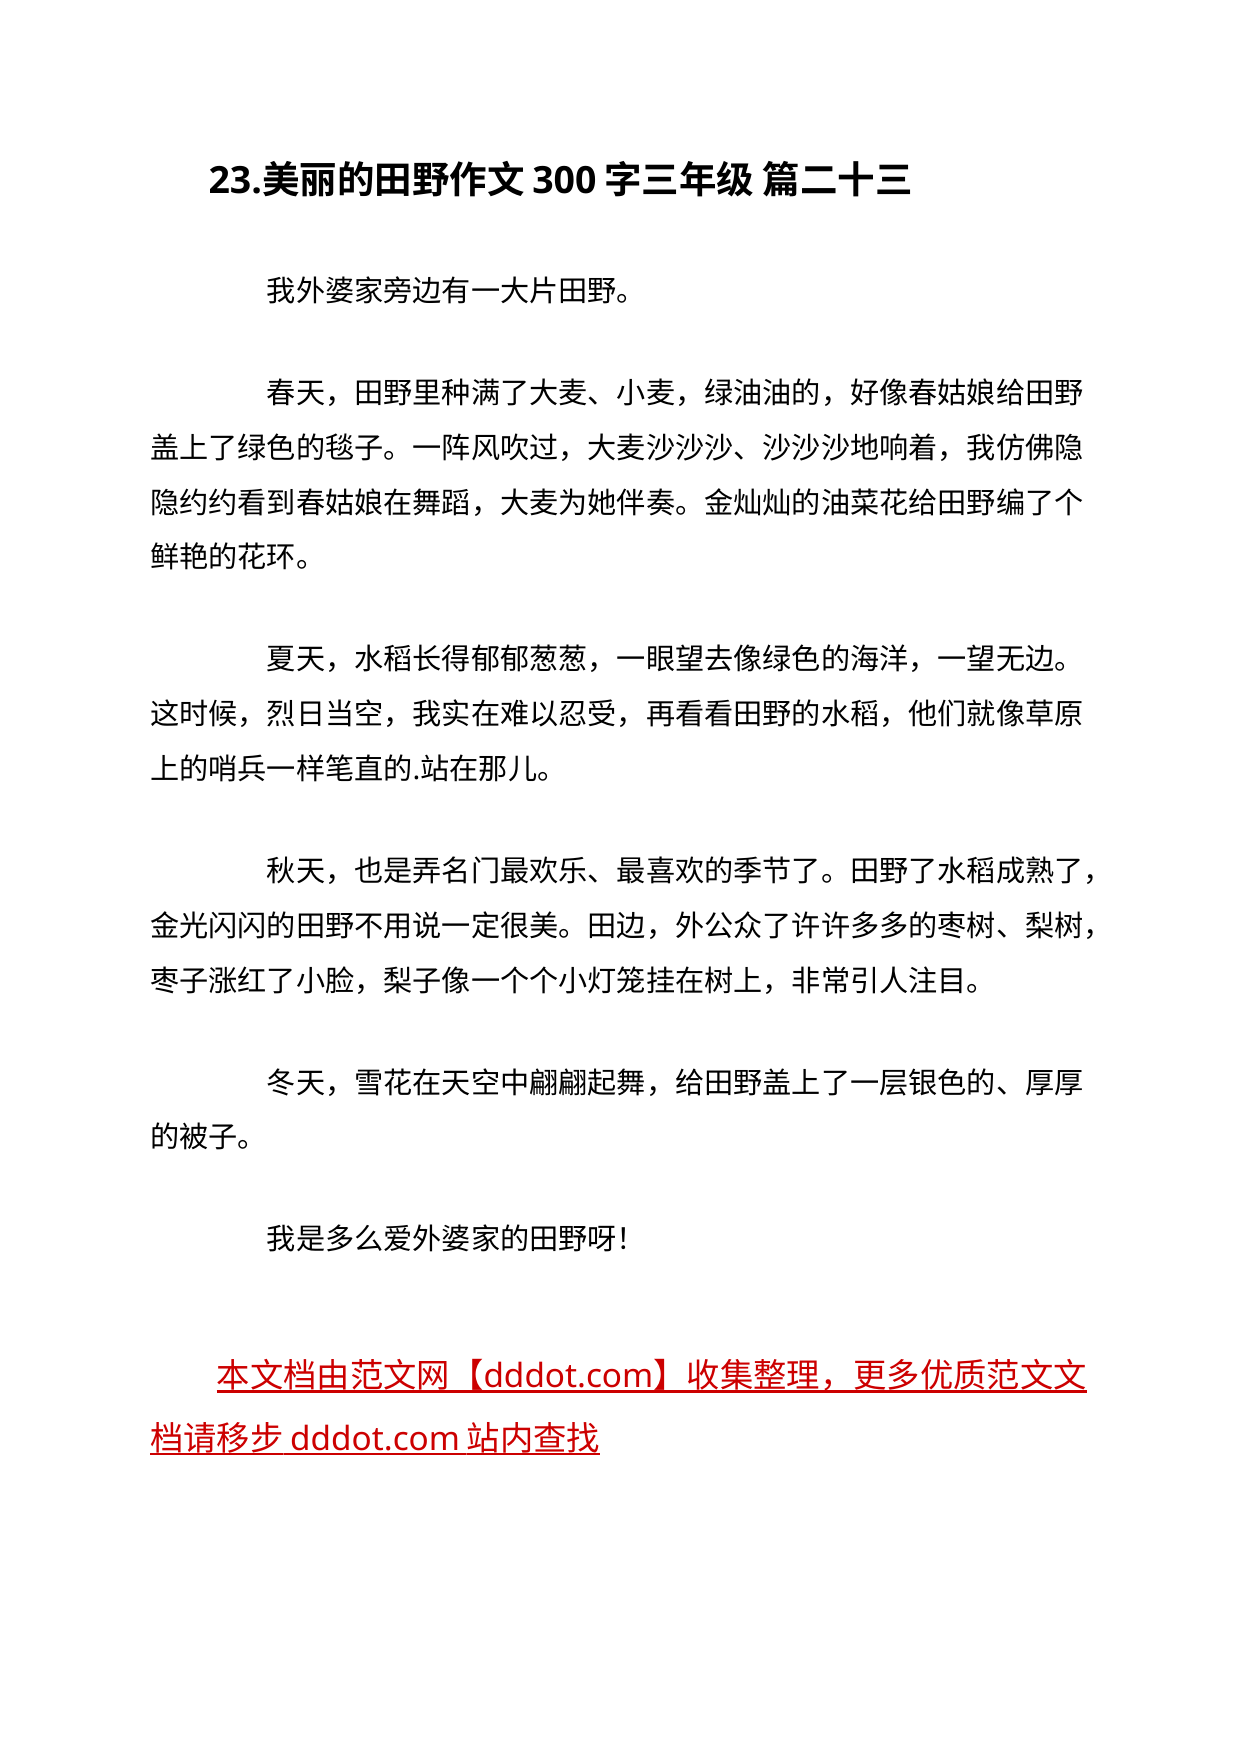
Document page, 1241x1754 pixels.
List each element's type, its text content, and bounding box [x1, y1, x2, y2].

text 我外婆家旁边有一大片田野。 [150, 268, 1090, 310]
text 春天，田野里种满了大麦、小麦，绿油油的，好像春姑娘给田野盖上了绿色的毯子。一阵风吹过，大麦沙沙沙、沙沙沙地响着，我仿佛隐隐约约看到春姑娘在舞蹈，大麦为她伴奏。金灿灿的油菜花给田野编了个鲜艳的花环。 [150, 369, 1090, 576]
text 本文档由范文网【dddot.com】收集整理，更多优质范文文档请移步dddot.com站内查找 [150, 1349, 1090, 1460]
text 秋天，也是弄名门最欢乐、最喜欢的季节了。田野了水稻成熟了，金光闪闪的田野不用说一定很美。田边，外公众了许许多多的枣树、梨树，枣子涨红了小脸，梨子像一个个小灯笼挂在树上，非常引人注目。 [150, 848, 1090, 1000]
text 23.美丽的田野作文300字三年级 篇二十三 [150, 150, 1090, 204]
text 夏天，水稻长得郁郁葱葱，一眼望去像绿色的海洋，一望无边。这时候，烈日当空，我实在难以忍受，再看看田野的水稻，他们就像草原上的哨兵一样笔直的.站在那儿。 [150, 636, 1090, 788]
text 我是多么爱外婆家的田野呀！ [150, 1216, 1090, 1258]
text 冬天，雪花在天空中翩翩起舞，给田野盖上了一层银色的、厚厚的被子。 [150, 1059, 1090, 1156]
